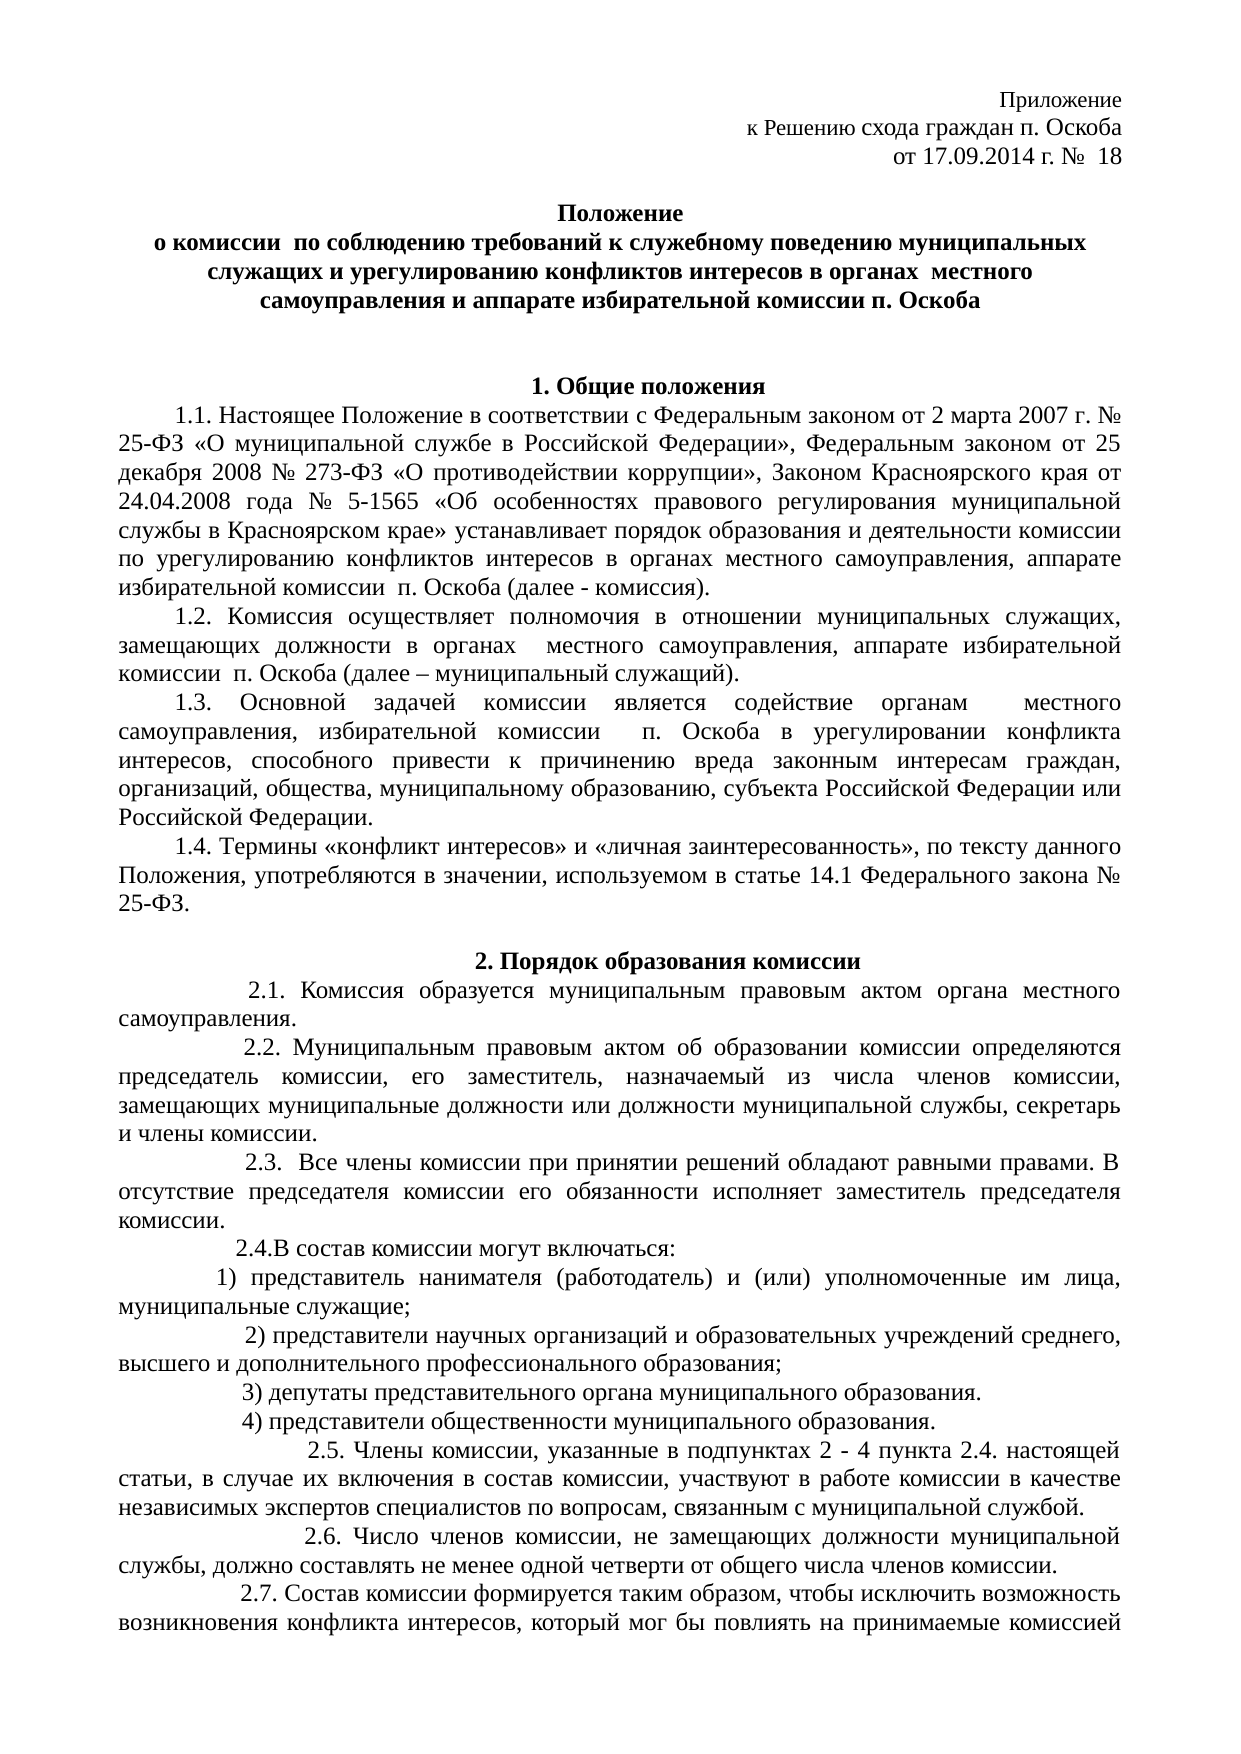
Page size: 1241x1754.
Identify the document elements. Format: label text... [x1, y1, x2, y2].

text 4) представители общественности муниципального образования. [118, 1406, 1122, 1435]
text 1.2. Комиссия осуществляет полномочия в отношении муниципальных служащих, замещающих должности в органах местного самоуправления, аппарате избирательной комиссии п. Оскоба (далее – муниципальный служащий). [118, 601, 1122, 687]
text Положение [118, 198, 1122, 227]
text от 17.09.2014 г. № 18 [118, 141, 1122, 170]
text 2. Порядок образования комиссии [118, 946, 1122, 975]
text 2) представители научных организаций и образовательных учреждений среднего, высшего и дополнительного профессионального образования; [118, 1320, 1122, 1377]
text к Решению схода граждан п. Оскоба [118, 112, 1122, 141]
text 1.3. Основной задачей комиссии является содействие органам местного самоуправления, избирательной комиссии п. Оскоба в урегулировании конфликта интересов, способного привести к причинению вреда законным интересам граждан, организаций, общества, муниципальному образованию, субъекта Российской Федерации или Российской Федерации. [118, 687, 1122, 831]
text о комиссии по соблюдению требований к служебному поведению муниципальных служащих и урегулированию конфликтов интересов в органах местного самоуправления и аппарате избирательной комиссии п. Оскоба [118, 227, 1122, 313]
text 1) представитель нанимателя (работодатель) и (или) уполномоченные им лица, муниципальные служащие; [118, 1262, 1122, 1320]
text 2.4.В состав комиссии могут включаться: [118, 1233, 1122, 1262]
text 2.6. Число членов комиссии, не замещающих должности муниципальной службы, должно составлять не менее одной четверти от общего числа членов комиссии. [118, 1521, 1122, 1578]
text 1.1. Настоящее Положение в соответствии с Федеральным законом от 2 марта 2007 г. № 25-ФЗ «О муниципальной службе в Российской Федерации», Федеральным законом от 25 декабря 2008 № 273-ФЗ «О противодействии коррупции», Законом Красноярского края от 24.04.2008 года № 5-1565 «Об особенностях правового регулирования муниципальной службы в Красноярском крае» устанавливает порядок образования и деятельности комиссии по урегулированию конфликтов интересов в органах местного самоуправления, аппарате избирательной комиссии п. Оскоба (далее - комиссия). [118, 400, 1122, 601]
text 2.5. Члены комиссии, указанные в подпунктах 2 - 4 пункта 2.4. настоящей статьи, в случае их включения в состав комиссии, участвуют в работе комиссии в качестве независимых экспертов специалистов по вопросам, связанным с муниципальной службой. [118, 1435, 1122, 1521]
text 2.3. Все члены комиссии при принятии решений обладают равными правами. В отсутствие председателя комиссии его обязанности исполняет заместитель председателя комиссии. [118, 1147, 1122, 1233]
text 1. Общие положения [118, 371, 1122, 400]
text Приложение [118, 86, 1122, 112]
text 3) депутаты представительного органа муниципального образования. [118, 1377, 1122, 1406]
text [118, 1578, 1122, 1636]
text 1.4. Термины «конфликт интересов» и «личная заинтересованность», по тексту данного Положения, употребляются в значении, используемом в статье 14.1 Федерального закона № 25-ФЗ. [118, 831, 1122, 917]
text 2.2. Муниципальным правовым актом об образовании комиссии определяются председатель комиссии, его заместитель, назначаемый из числа членов комиссии, замещающих муниципальные должности или должности муниципальной службы, секретарь и члены комиссии. [118, 1032, 1122, 1147]
text 2.1. Комиссия образуется муниципальным правовым актом органа местного самоуправления. [118, 975, 1122, 1032]
